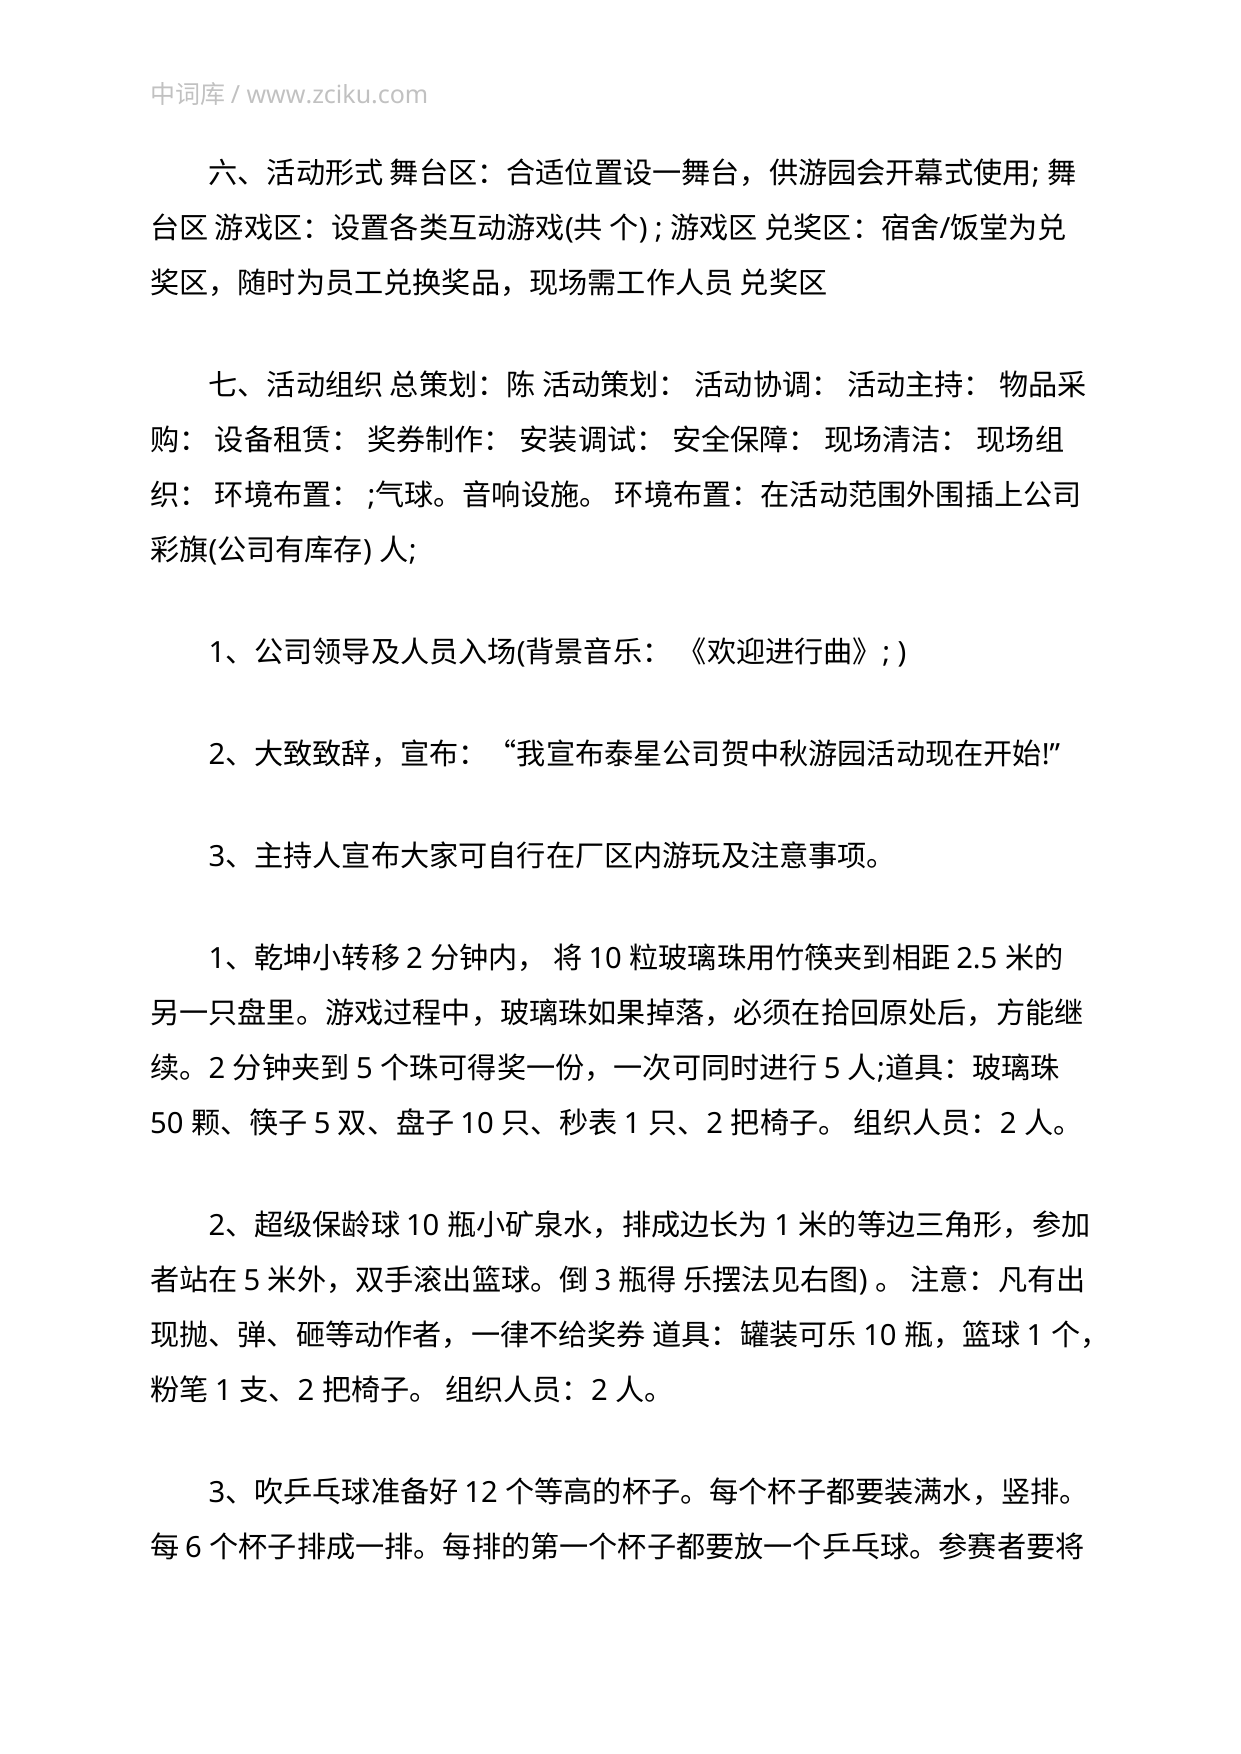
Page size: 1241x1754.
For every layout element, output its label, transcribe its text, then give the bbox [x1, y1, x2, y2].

text 1、乾坤小转移2 分钟内， 将10 粒玻璃珠用竹筷夹到相距2.5 米的另一只盘里。游戏过程中，玻璃珠如果掉落，必须在拾回原处后，方能继续。2 分钟夹到 5 个珠可得奖一份，一次可同时进行5 人;道具：玻璃珠50 颗、筷子5 双、盘子10 只、秒表1 只、2 把椅子。 组织人员：2 人。 [150, 934, 1090, 1142]
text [150, 1468, 1090, 1566]
text 七、活动组织 总策划：陈 活动策划： 活动协调： 活动主持： 物品采购： 设备租赁： 奖券制作： 安装调试： 安全保障： 现场清洁： 现场组织： 环境布置： ;气球。音响设施。 环境布置：在活动范围外围插上公司彩旗(公司有库存) 人; [150, 362, 1090, 569]
text 六、活动形式 舞台区：合适位置设一舞台，供游园会开幕式使用; 舞台区 游戏区：设置各类互动游戏(共 个) ; 游戏区 兑奖区：宿舍/饭堂为兑奖区，随时为员工兑换奖品，现场需工作人员 兑奖区 [150, 150, 1090, 302]
text 2、大致致辞，宣布：“我宣布泰星公司贺中秋游园活动现在开始!” [150, 731, 1090, 773]
text 3、主持人宣布大家可自行在厂区内游玩及注意事项。 [150, 832, 1090, 875]
text 2、超级保龄球10 瓶小矿泉水，排成边长为 1 米的等边三角形，参加者站在5 米外，双手滚出篮球。倒3 瓶得 乐摆法见右图) 。 注意：凡有出现抛、弹、砸等动作者，一律不给奖券 道具：罐装可乐 10 瓶，篮球1 个，粉笔 1 支、2 把椅子。 组织人员：2 人。 [150, 1201, 1090, 1409]
text 1、公司领导及人员入场(背景音乐： 《欢迎进行曲》; ) [150, 628, 1090, 671]
